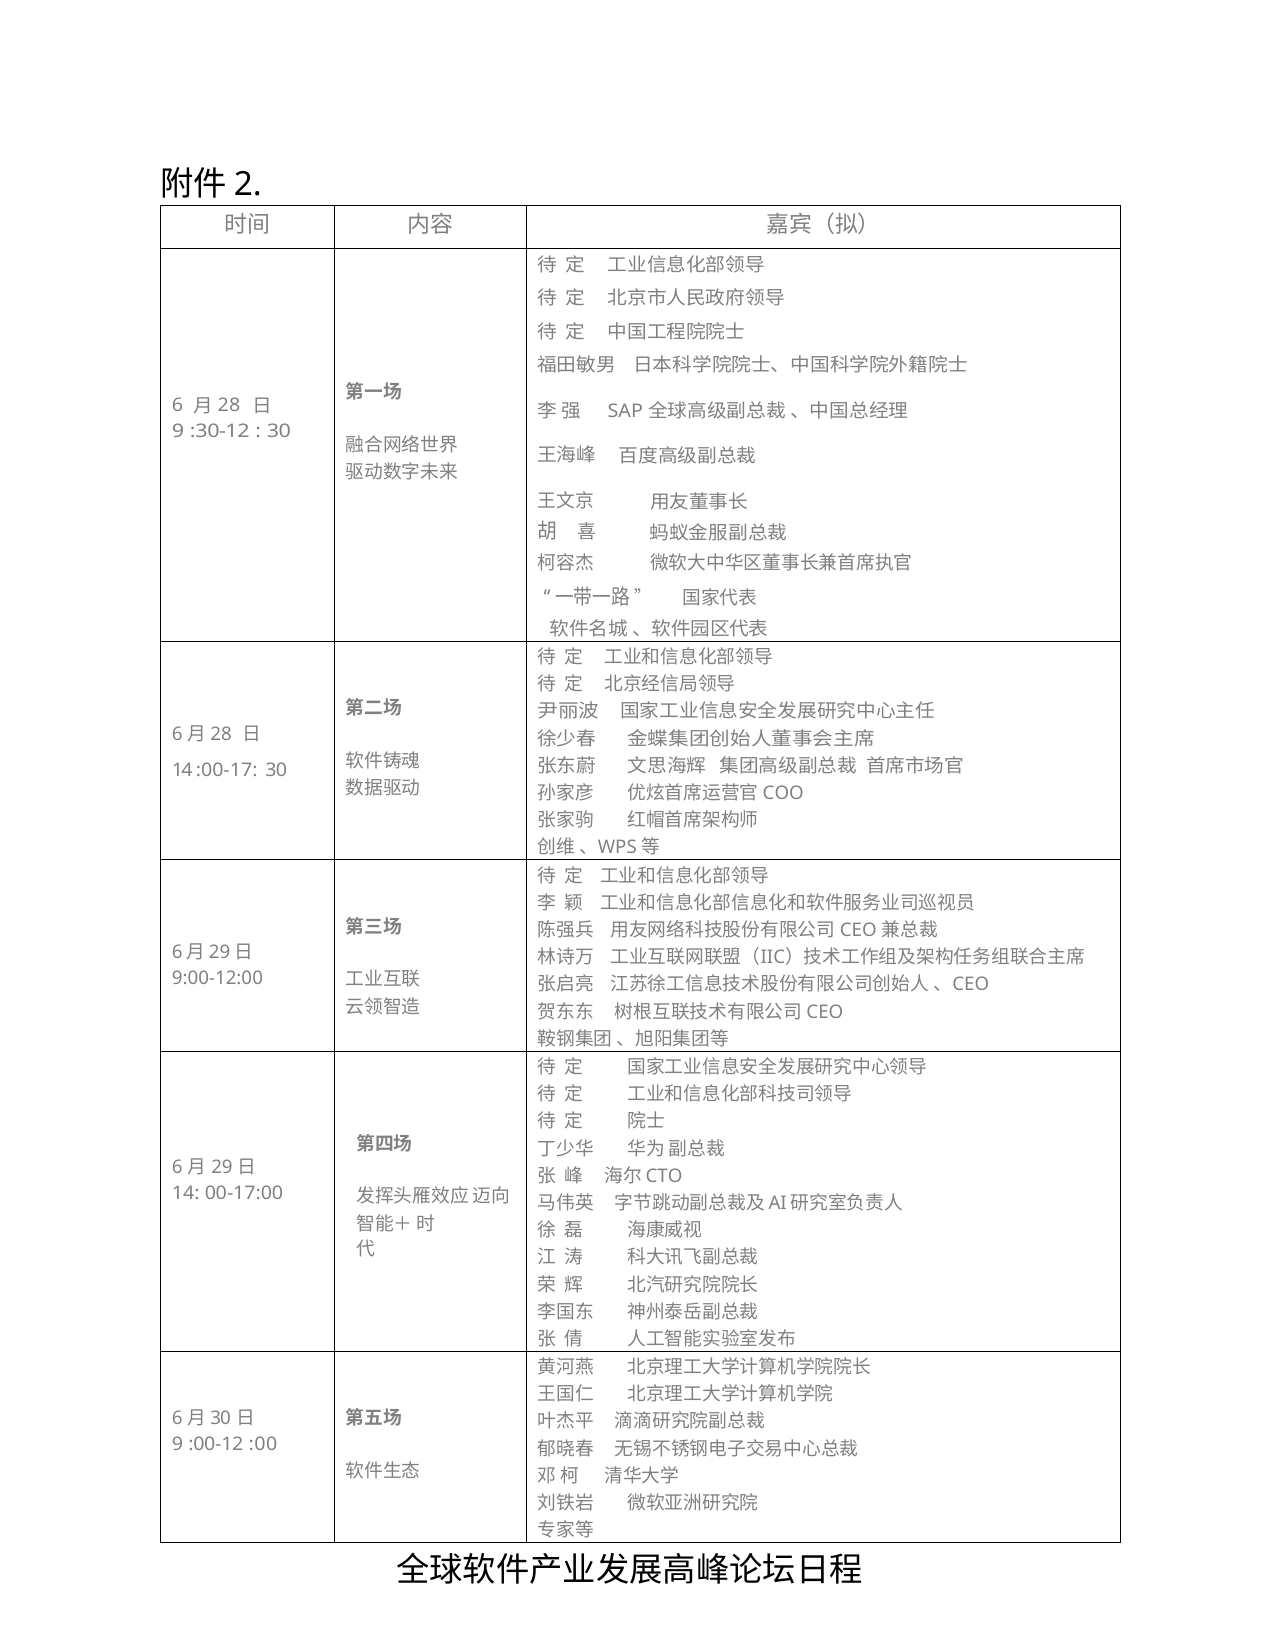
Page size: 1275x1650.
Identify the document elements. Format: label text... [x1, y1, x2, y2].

table_cell 第三场 工业互联 云领智造 [335, 860, 526, 1051]
table_cell 第一场 融合网络世界 驱动数字未来 [335, 249, 526, 641]
table_cell 第五场 软件生态 [335, 1352, 526, 1542]
text 附件2. [160, 156, 1098, 205]
table_cell 第二场 软件铸魂 数据驱动 [335, 642, 526, 859]
table_header 嘉宾（拟） [527, 206, 1120, 248]
table_cell 6 月 30 日 9 :00-12 :00 [161, 1352, 334, 1542]
table_cell 6月29日 9:00-12:00 [161, 860, 334, 1051]
table_cell 第四场 发挥头雁效应 迈向智能＋ 时 代 [335, 1052, 526, 1351]
table_cell 待 定 工业和信息化部领导 李 颖 工业和信息化部信息化和软件服务业司巡视员 陈强兵 用友网络科技股份有限公司 CEO 兼总裁 林诗万 工业互联网联盟（IIC）技术工作组及架构任务组联合主席 张启亮 江苏徐工信息技术股份有限公司创始人 、CEO 贺东东 树根互联技术有限公司 CEO 鞍钢集团 、旭阳集团等 [527, 860, 1120, 1051]
table_cell 待 定 工业和信息化部领导 待 定 北京经信局领导 尹丽波 国家工业信息安全发展研究中心主任 徐少春 金蝶集团创始人董事会主席 张东蔚 文思海辉 集团高级副总裁 首席市场官 孙家彦 优炫首席运营官 COO 张家驹 红帽首席架构师 创维 、WPS 等 [527, 642, 1120, 859]
table_cell 待 定 国家工业信息安全发展研究中心领导 待 定 工业和信息化部科技司领导 待 定 院士 丁少华 华为 副总裁 张 峰 海尔CTO 马伟英 字节跳动副总裁及AI研究室负责人 徐 磊 海康威视 江 涛 科大讯飞副总裁 荣 辉 北汽研究院院长 李国东 神州泰岳副总裁 张 倩 人工智能实验室发布 [527, 1052, 1120, 1351]
table_cell 6 月 28 日 9 :30-12 : 30 [161, 249, 334, 641]
table_header 时间 [161, 206, 334, 248]
table_cell 6 月 28 日 14 :00-17: 30 [161, 642, 334, 859]
text 全球软件产业发展高峰论坛日程 [160, 1543, 1098, 1591]
table_header 内容 [335, 206, 526, 248]
table_cell 6 月 29 日 14: 00-17:00 [161, 1052, 334, 1351]
table_cell 待 定 工业信息化部领导 待 定 北京市人民政府领导 待 定 中国工程院院士 福田敏男 日本科学院院士、中国科学院外籍院士 李 强 SAP 全球高级副总裁 、中国总经理 王海峰 百度高级副总裁 王文京 用友董事长 胡 喜 蚂蚁金服副总裁 柯容杰 微软大中华区董事长兼首席执官 “ 一带一路 ” 国家代表 软件名城 、软件园区代表 [527, 249, 1120, 641]
table_cell 黄河燕 北京理工大学计算机学院院长 王国仁 北京理工大学计算机学院 叶杰平 滴滴研究院副总裁 郁晓春 无锡不锈钢电子交易中心总裁 邓 柯 清华大学 刘铁岩 微软亚洲研究院 专家等 [527, 1352, 1120, 1542]
